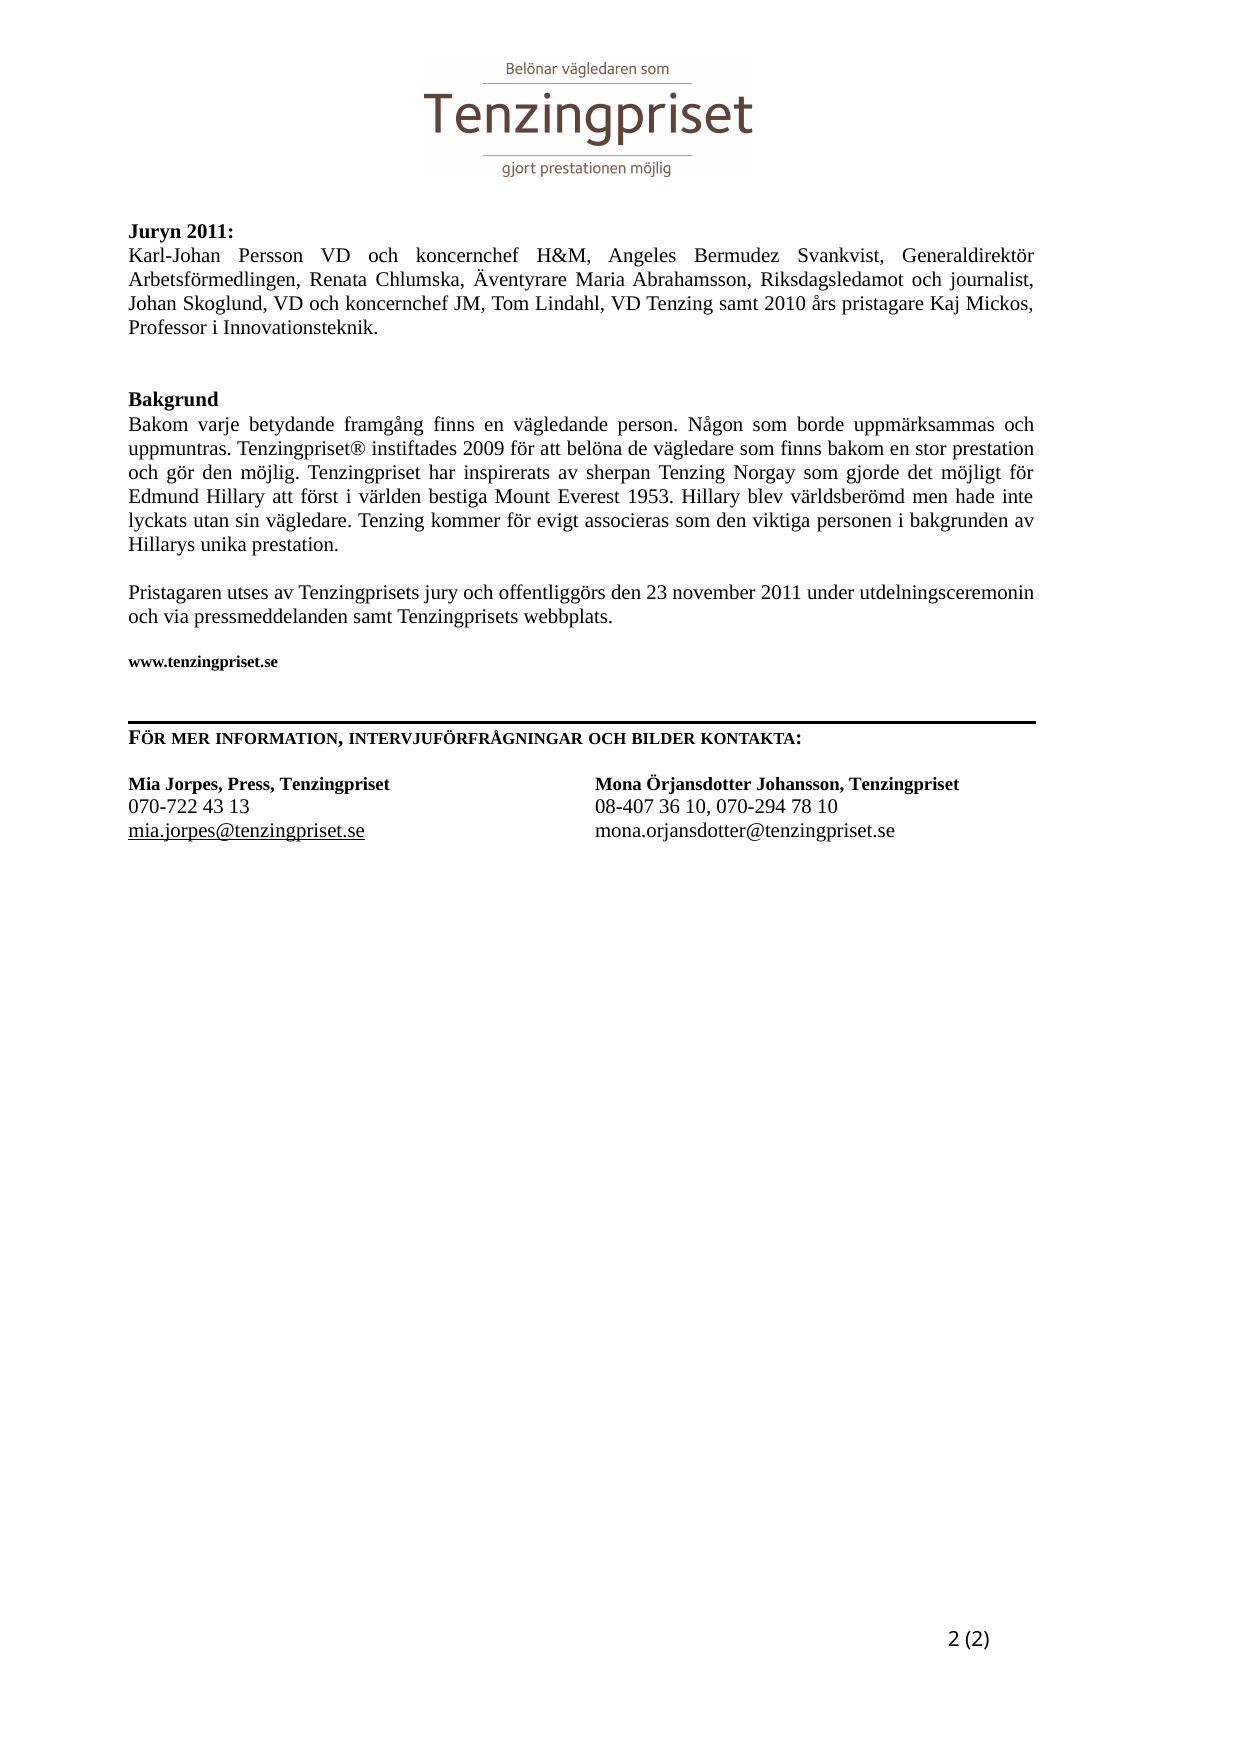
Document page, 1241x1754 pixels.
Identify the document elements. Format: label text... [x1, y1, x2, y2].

text Pristagaren utses av Tenzingprisets jury och offentliggörs den 23 november 2011 under utdelningsceremonin och via pressmeddelanden samt Tenzingprisets webbplats. [128, 580, 1036, 628]
text 070-722 43 13 08-407 36 10, 070-294 78 10 [128, 794, 1036, 818]
text För mer information, intervjuförfrågningar och bilder kontakta: [128, 724, 1036, 749]
text Juryn 2011: [128, 219, 1036, 243]
text www.tenzingpriset.se [128, 652, 1036, 671]
picture [424, 62, 753, 177]
text Bakom varje betydande framgång finns en vägledande person. Någon som borde uppmärksammas och uppmuntras. Tenzingpriset® instiftades 2009 för att belöna de vägledare som finns bakom en stor prestation och gör den möjlig. Tenzingpriset har inspirerats av sherpan Tenzing Norgay som gjorde det möjligt för Edmund Hillary att först i världen bestiga Mount Everest 1953. Hillary blev världsberömd men hade inte lyckats utan sin vägledare. Tenzing kommer för evigt associeras som den viktiga personen i bakgrunden av Hillarys unika prestation. [128, 411, 1036, 556]
text Mia Jorpes, Press, Tenzingpriset Mona Örjansdotter Johansson, Tenzingpriset [128, 773, 1036, 794]
text Bakgrund [128, 387, 1036, 411]
text mia.jorpes@tenzingpriset.se mona.orjansdotter@tenzingpriset.se [128, 818, 1036, 842]
text Karl-Johan Persson VD och koncernchef H&M, Angeles Bermudez Svankvist, Generaldirektör Arbetsförmedlingen, Renata Chlumska, Äventyrare Maria Abrahamsson, Riksdagsledamot och journalist, Johan Skoglund, VD och koncernchef JM, Tom Lindahl, VD Tenzing samt 2010 års pristagare Kaj Mickos, Professor i Innovationsteknik. [128, 243, 1036, 339]
